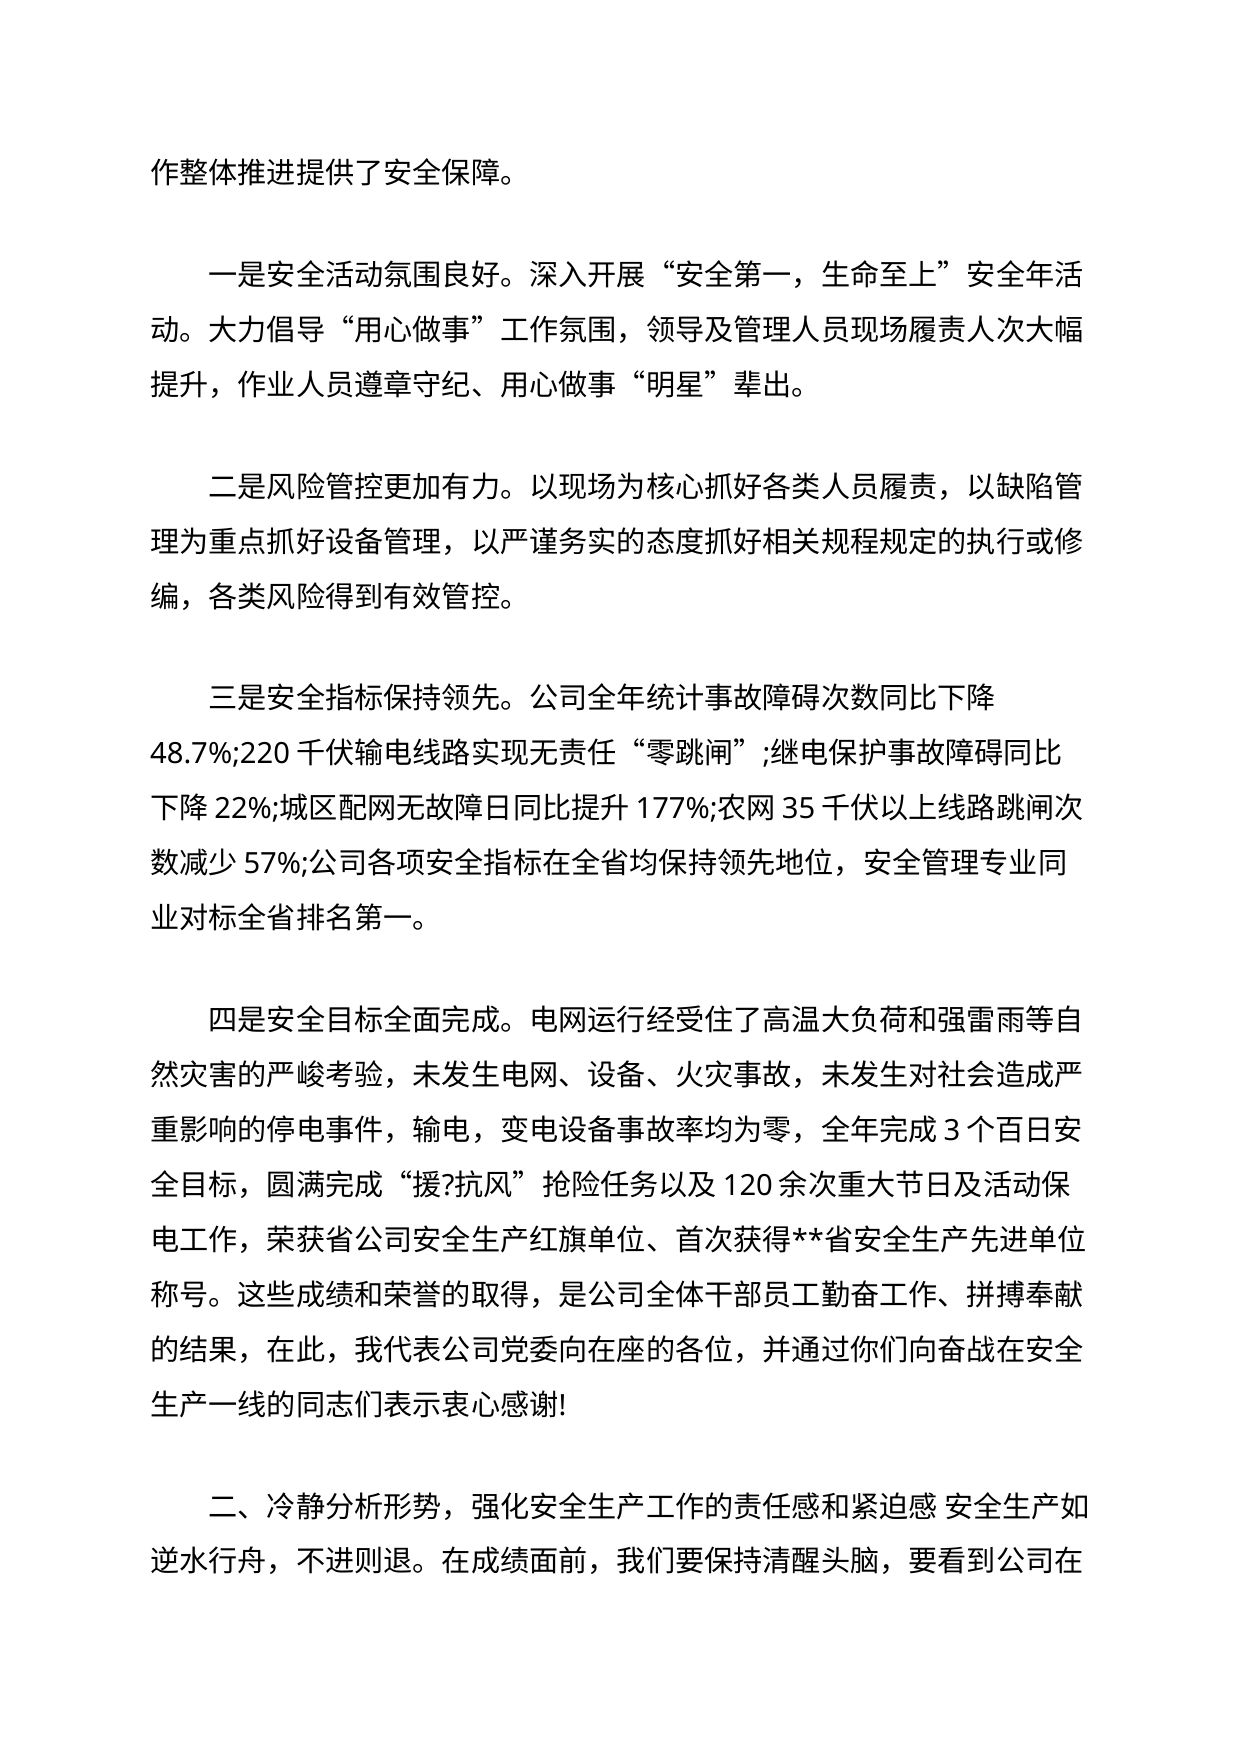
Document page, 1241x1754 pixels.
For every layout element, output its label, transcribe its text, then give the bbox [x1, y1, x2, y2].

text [150, 1483, 1090, 1580]
text 一是安全活动氛围良好。深入开展“安全第一，生命至上”安全年活动。大力倡导“用心做事”工作氛围，领导及管理人员现场履责人次大幅提升，作业人员遵章守纪、用心做事“明星”辈出。 [150, 252, 1090, 404]
text 三是安全指标保持领先。公司全年统计事故障碍次数同比下降48.7%;220千伏输电线路实现无责任“零跳闸”;继电保护事故障碍同比下降22%;城区配网无故障日同比提升177%;农网35千伏以上线路跳闸次数减少57%;公司各项安全指标在全省均保持领先地位，安全管理专业同业对标全省排名第一。 [150, 675, 1090, 937]
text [150, 150, 1090, 192]
text 四是安全目标全面完成。电网运行经受住了高温大负荷和强雷雨等自然灾害的严峻考验，未发生电网、设备、火灾事故，未发生对社会造成严重影响的停电事件，输电，变电设备事故率均为零，全年完成3个百日安全目标，圆满完成“援?抗风”抢险任务以及120余次重大节日及活动保电工作，荣获省公司安全生产红旗单位、首次获得**省安全生产先进单位称号。这些成绩和荣誉的取得，是公司全体干部员工勤奋工作、拼搏奉献的结果，在此，我代表公司党委向在座的各位，并通过你们向奋战在安全生产一线的同志们表示衷心感谢! [150, 997, 1090, 1423]
text 二是风险管控更加有力。以现场为核心抓好各类人员履责，以缺陷管理为重点抓好设备管理，以严谨务实的态度抓好相关规程规定的执行或修编，各类风险得到有效管控。 [150, 463, 1090, 615]
